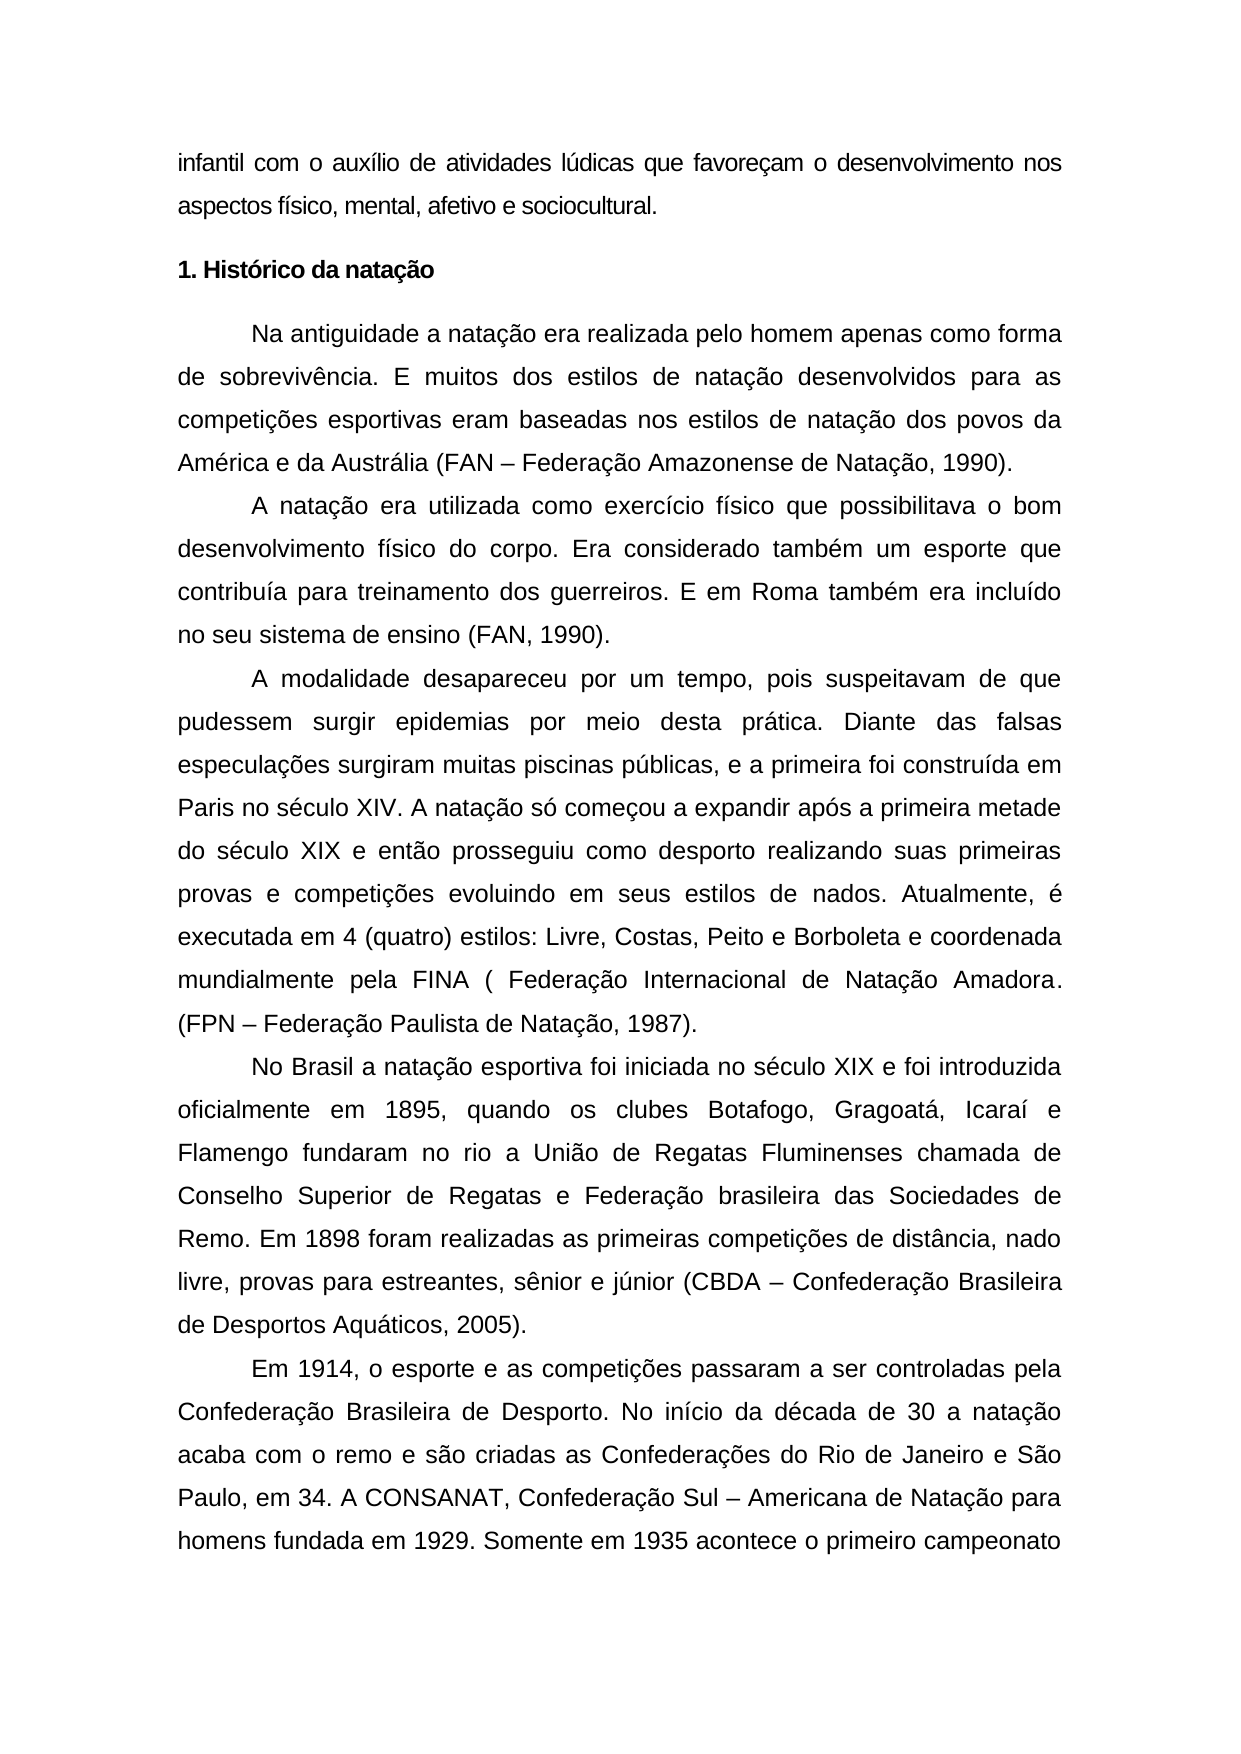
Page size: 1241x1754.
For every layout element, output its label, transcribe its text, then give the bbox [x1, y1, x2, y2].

text Na antiguidade a natação era realizada pelo homem apenas como forma de sobrevivência. E muitos dos estilos de natação desenvolvidos para as competições esportivas eram baseadas nos estilos de natação dos povos da América e da Austrália (FAN – Federação Amazonense de Natação, 1990). [177, 319, 1063, 477]
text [177, 1354, 1063, 1555]
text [177, 148, 1063, 219]
text 1. Histórico da natação [177, 255, 1063, 283]
text A natação era utilizada como exercício físico que possibilitava o bom desenvolvimento físico do corpo. Era considerado também um esporte que contribuía para treinamento dos guerreiros. E em Roma também era incluído no seu sistema de ensino (FAN, 1990). [177, 491, 1063, 649]
text A modalidade desapareceu por um tempo, pois suspeitavam de que pudessem surgir epidemias por meio desta prática. Diante das falsas especulações surgiram muitas piscinas públicas, e a primeira foi construída em Paris no século XIV. A natação só começou a expandir após a primeira metade do século XIX e então prosseguiu como desporto realizando suas primeiras provas e competições evoluindo em seus estilos de nados. Atualmente, é executada em 4 (quatro) estilos: Livre, Costas, Peito e Borboleta e coordenada mundialmente pela FINA ( Federação Internacional de Natação Amadora. (FPN – Federação Paulista de Natação, 1987). [177, 664, 1063, 1037]
text No Brasil a natação esportiva foi iniciada no século XIX e foi introduzida oficialmente em 1895, quando os clubes Botafogo, Gragoatá, Icaraí e Flamengo fundaram no rio a União de Regatas Fluminenses chamada de Conselho Superior de Regatas e Federação brasileira das Sociedades de Remo. Em 1898 foram realizadas as primeiras competições de distância, nado livre, provas para estreantes, sênior e júnior (CBDA – Confederação Brasileira de Desportos Aquáticos, 2005). [177, 1052, 1063, 1339]
